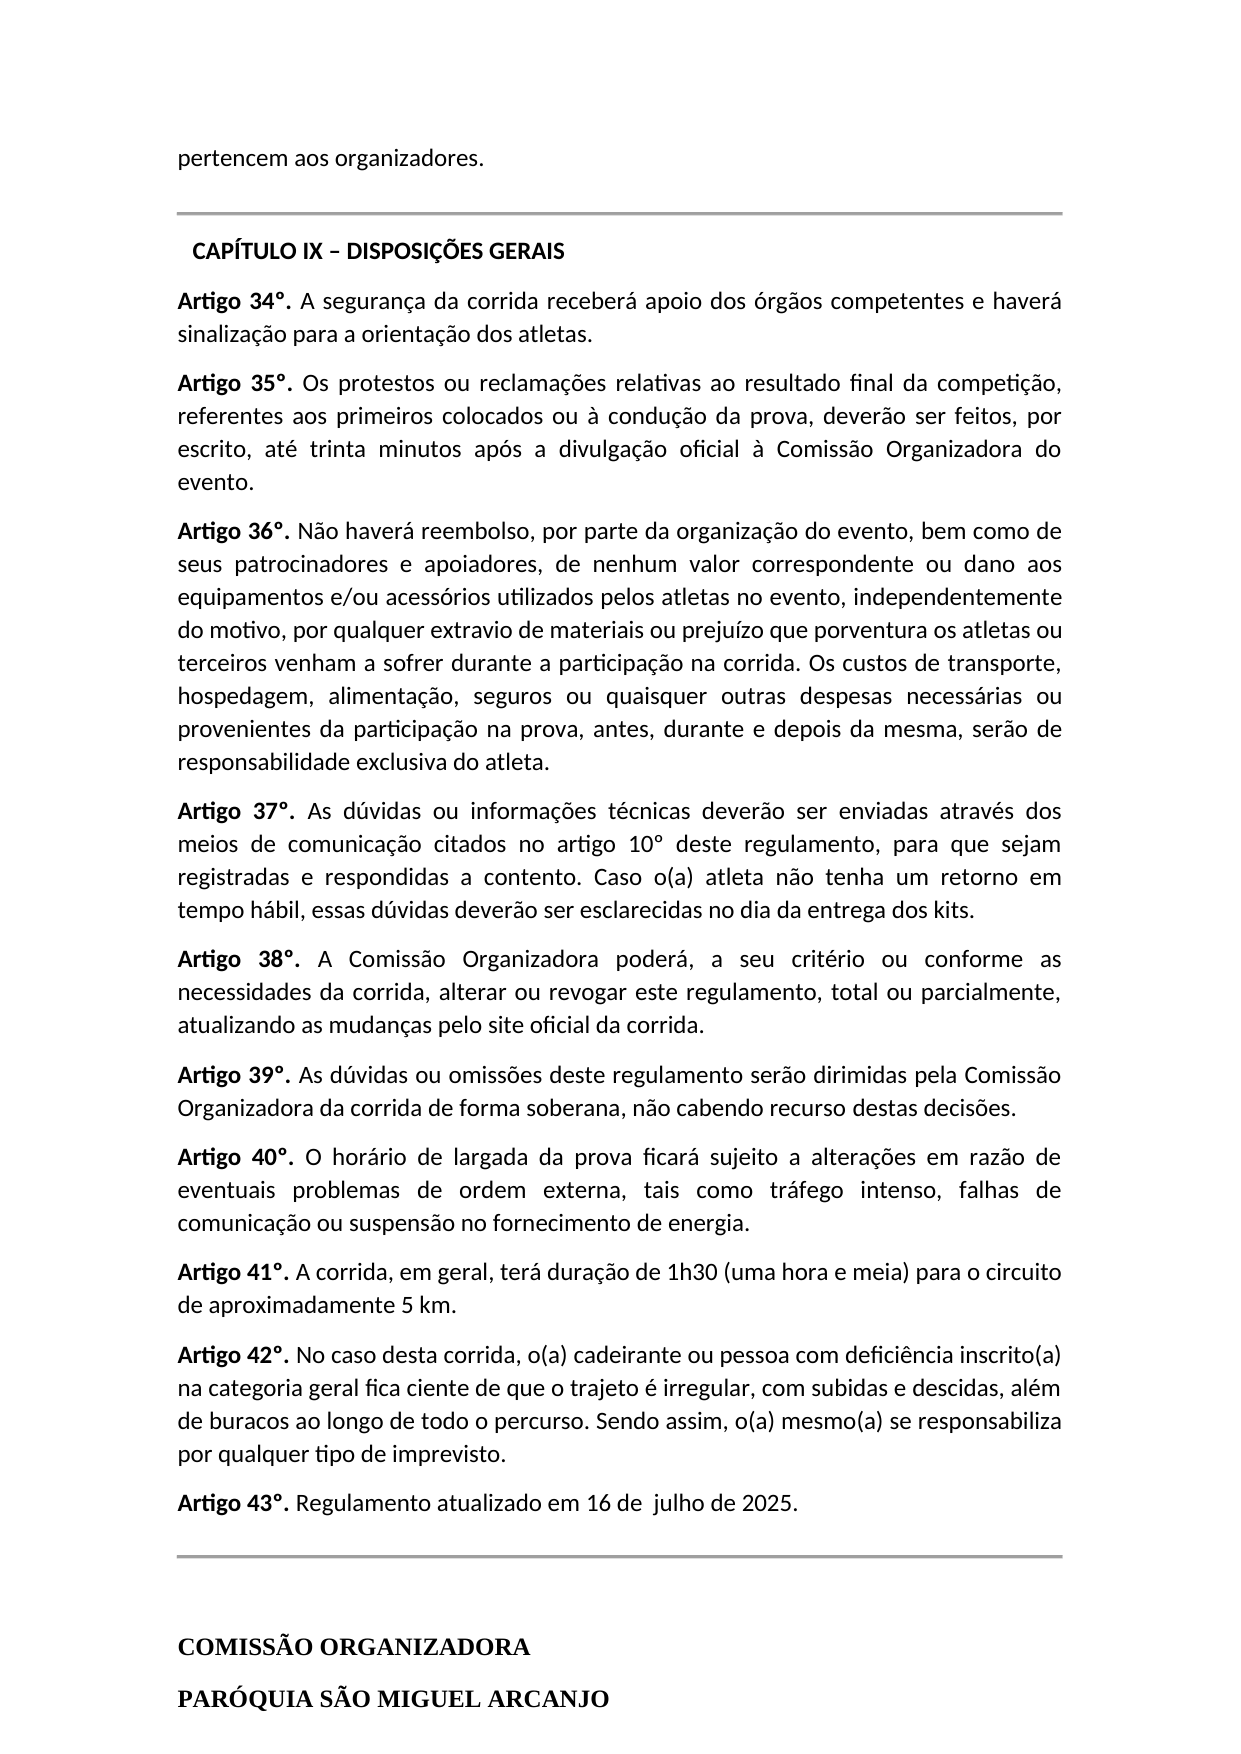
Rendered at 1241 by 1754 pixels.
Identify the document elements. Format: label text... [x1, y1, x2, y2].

text Artigo 37º. As dúvidas ou informações técnicas deverão ser enviadas através dos meios de comunicação citados no artigo 10º deste regulamento, para que sejam registradas e respondidas a contento. Caso o(a) atleta não tenha um retorno em tempo hábil, essas dúvidas deverão ser esclarecidas no dia da entrega dos kits. [177, 795, 1063, 925]
text PARÓQUIA SÃO MIGUEL ARCANJO [177, 1684, 1078, 1713]
text Artigo 36º. Não haverá reembolso, por parte da organização do evento, bem como de seus patrocinadores e apoiadores, de nenhum valor correspondente ou dano aos equipamentos e/ou acessórios utilizados pelos atletas no evento, independentemente do motivo, por qualquer extravio de materiais ou prejuízo que porventura os atletas ou terceiros venham a sofrer durante a participação na corrida. Os custos de transporte, hospedagem, alimentação, seguros ou quaisquer outras despesas necessárias ou provenientes da participação na prova, antes, durante e depois da mesma, serão de responsabilidade exclusiva do atleta. [177, 516, 1063, 776]
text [177, 142, 1063, 172]
text Artigo 41º. A corrida, em geral, terá duração de 1h30 (uma hora e meia) para o circuito de aproximadamente 5 km. [177, 1257, 1063, 1320]
text Artigo 39º. As dúvidas ou omissões deste regulamento serão dirimidas pela Comissão Organizadora da corrida de forma soberana, não cabendo recurso destas decisões. [177, 1059, 1063, 1122]
text Artigo 43º. Regulamento atualizado em 16 de julho de 2025. [177, 1487, 1078, 1518]
text Artigo 40º. O horário de largada da prova ficará sujeito a alterações em razão de eventuais problemas de ordem externa, tais como tráfego intenso, falhas de comunicação ou suspensão no fornecimento de energia. [177, 1141, 1063, 1238]
text Artigo 34º. A segurança da corrida receberá apoio dos órgãos competentes e haverá sinalização para a orientação dos atletas. [177, 285, 1063, 348]
text COMISSÃO ORGANIZADORA [177, 1632, 1078, 1660]
text Artigo 38º. A Comissão Organizadora poderá, a seu critério ou conforme as necessidades da corrida, alterar ou revogar este regulamento, total ou parcialmente, atualizando as mudanças pelo site oficial da corrida. [177, 943, 1063, 1040]
subtitle CAPÍTULO IX – DISPOSIÇÕES GERAIS [177, 235, 1078, 266]
text Artigo 42º. No caso desta corrida, o(a) cadeirante ou pessoa com deficiência inscrito(a) na categoria geral fica ciente de que o trajeto é irregular, com subidas e descidas, além de buracos ao longo de todo o percurso. Sendo assim, o(a) mesmo(a) se responsabiliza por qualquer tipo de imprevisto. [177, 1339, 1063, 1468]
text Artigo 35º. Os protestos ou reclamações relativas ao resultado final da competição, referentes aos primeiros colocados ou à condução da prova, deverão ser feitos, por escrito, até trinta minutos após a divulgação oficial à Comissão Organizadora do evento. [177, 367, 1063, 497]
